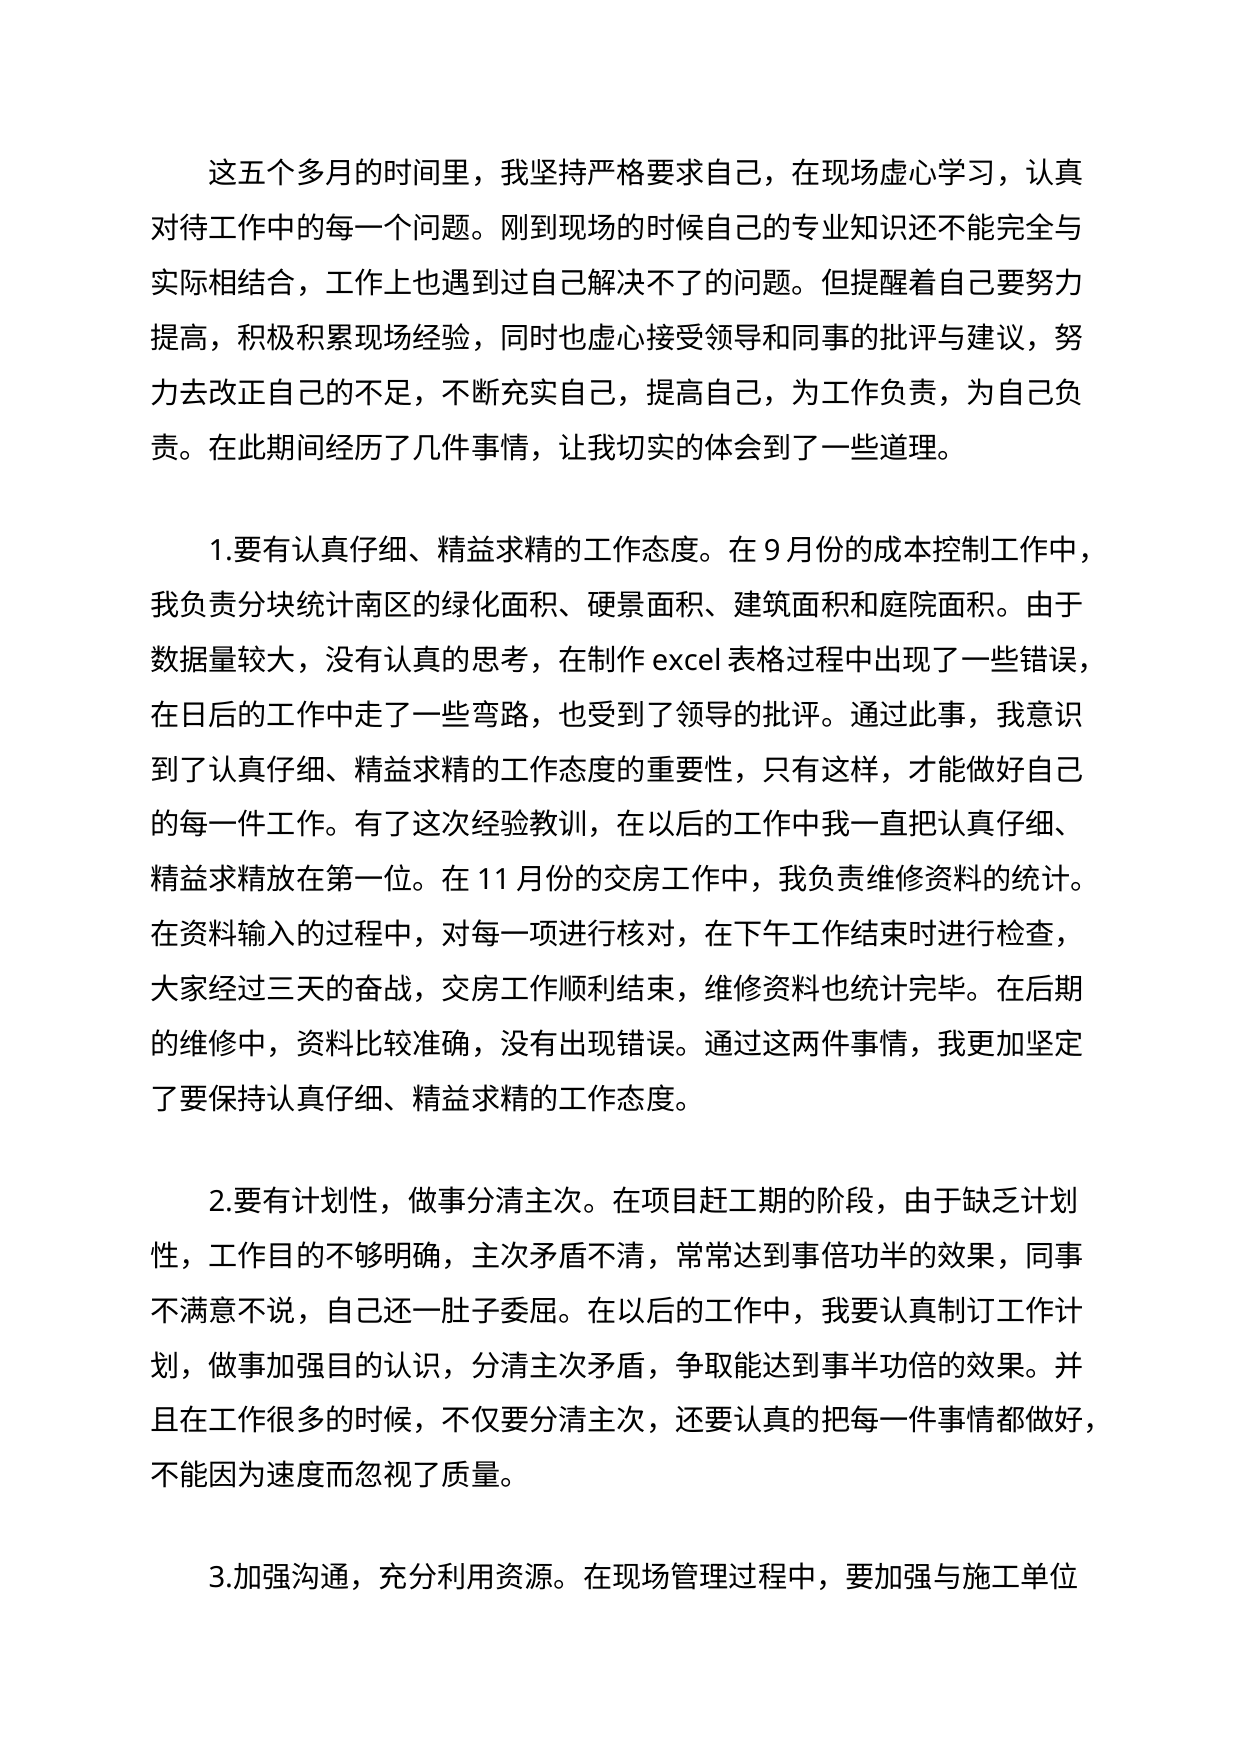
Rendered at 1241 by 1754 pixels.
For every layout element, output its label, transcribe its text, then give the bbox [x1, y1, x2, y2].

text 1.要有认真仔细、精益求精的工作态度。在9月份的成本控制工作中，我负责分块统计南区的绿化面积、硬景面积、建筑面积和庭院面积。由于数据量较大，没有认真的思考，在制作excel表格过程中出现了一些错误，在日后的工作中走了一些弯路，也受到了领导的批评。通过此事，我意识到了认真仔细、精益求精的工作态度的重要性，只有这样，才能做好自己的每一件工作。有了这次经验教训，在以后的工作中我一直把认真仔细、精益求精放在第一位。在11月份的交房工作中，我负责维修资料的统计。在资料输入的过程中，对每一项进行核对，在下午工作结束时进行检查，大家经过三天的奋战，交房工作顺利结束，维修资料也统计完毕。在后期的维修中，资料比较准确，没有出现错误。通过这两件事情，我更加坚定了要保持认真仔细、精益求精的工作态度。 [150, 526, 1090, 1118]
text 这五个多月的时间里，我坚持严格要求自己，在现场虚心学习，认真对待工作中的每一个问题。刚到现场的时候自己的专业知识还不能完全与实际相结合，工作上也遇到过自己解决不了的问题。但提醒着自己要努力提高，积极积累现场经验，同时也虚心接受领导和同事的批评与建议，努力去改正自己的不足，不断充实自己，提高自己，为工作负责，为自己负责。在此期间经历了几件事情，让我切实的体会到了一些道理。 [150, 150, 1090, 467]
text 2.要有计划性，做事分清主次。在项目赶工期的阶段，由于缺乏计划性，工作目的不够明确，主次矛盾不清，常常达到事倍功半的效果，同事不满意不说，自己还一肚子委屈。在以后的工作中，我要认真制订工作计划，做事加强目的认识，分清主次矛盾，争取能达到事半功倍的效果。并且在工作很多的时候，不仅要分清主次，还要认真的把每一件事情都做好，不能因为速度而忽视了质量。 [150, 1177, 1090, 1494]
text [150, 1554, 1090, 1596]
